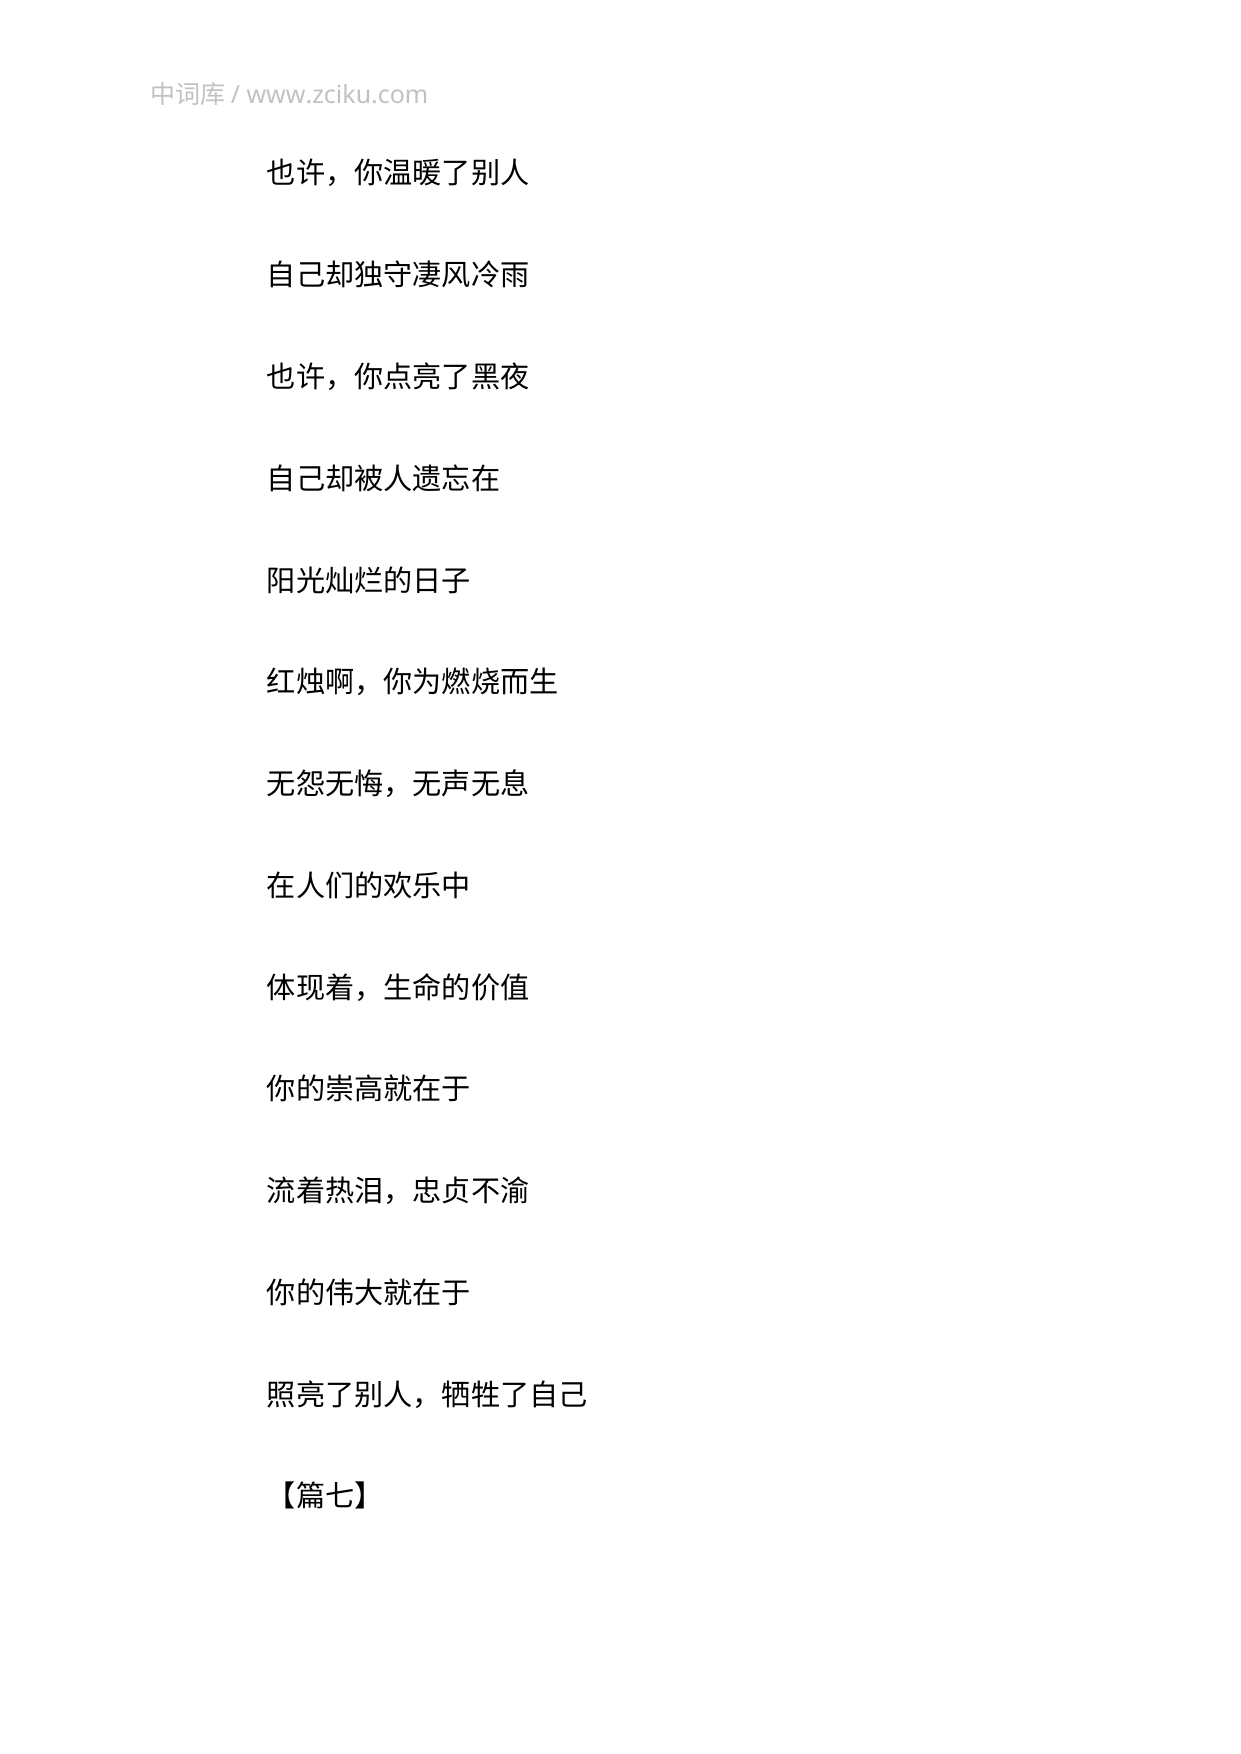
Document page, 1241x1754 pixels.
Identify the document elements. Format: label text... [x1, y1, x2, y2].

text 在人们的欢乐中 [150, 862, 1090, 905]
text 也许，你温暖了别人 [150, 150, 1090, 192]
text 照亮了别人，牺牲了自己 [150, 1371, 1090, 1413]
text 自己却独守凄风冷雨 [150, 252, 1090, 294]
text 你的崇高就在于 [150, 1066, 1090, 1108]
text 自己却被人遗忘在 [150, 455, 1090, 498]
text 阳光灿烂的日子 [150, 557, 1090, 599]
text 流着热泪，忠贞不渝 [150, 1168, 1090, 1210]
text 红烛啊，你为燃烧而生 [150, 659, 1090, 701]
text 也许，你点亮了黑夜 [150, 353, 1090, 396]
text 无怨无悔，无声无息 [150, 761, 1090, 803]
text 【篇七】 [150, 1473, 1090, 1515]
text 你的伟大就在于 [150, 1269, 1090, 1312]
text 体现着，生命的价值 [150, 964, 1090, 1006]
